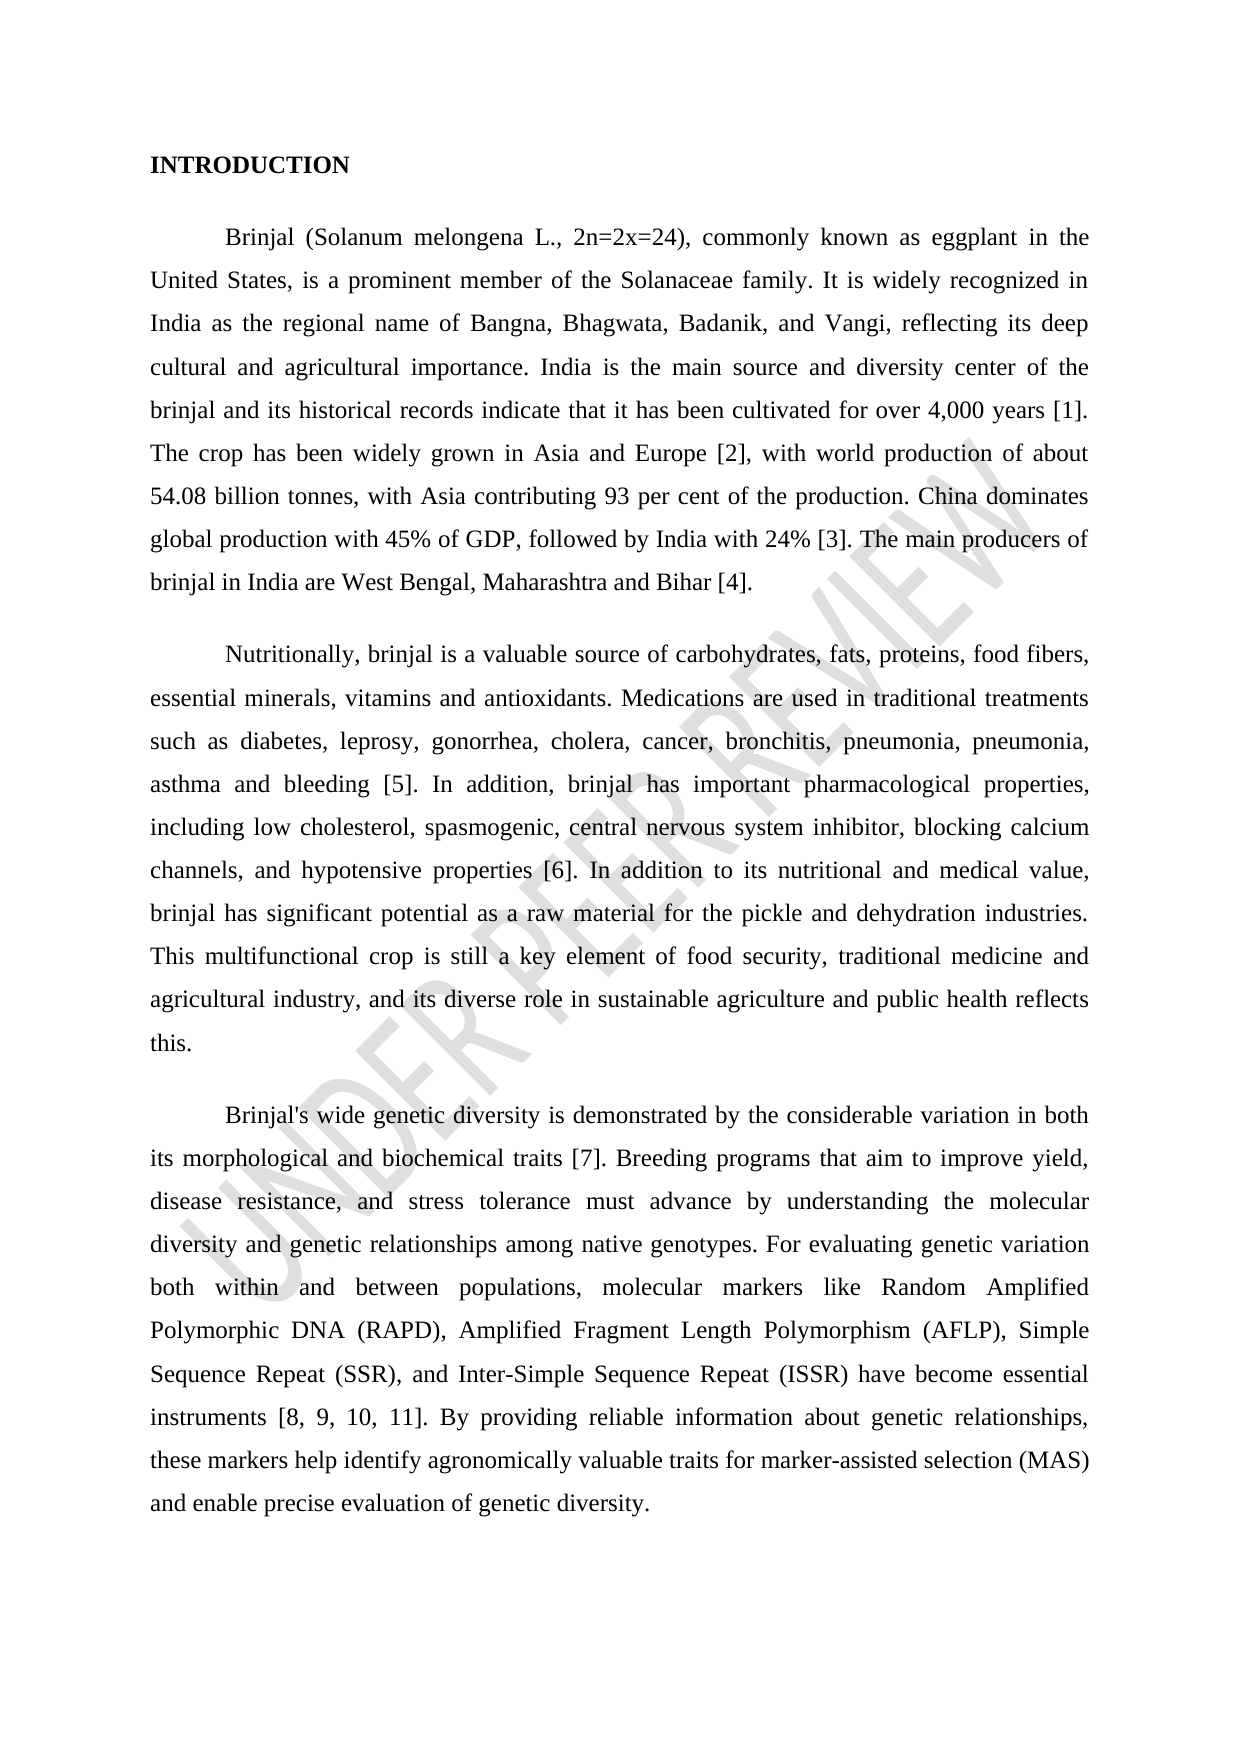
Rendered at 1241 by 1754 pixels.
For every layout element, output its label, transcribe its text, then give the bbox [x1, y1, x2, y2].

text INTRODUCTION [150, 150, 1090, 179]
text Brinjal's wide genetic diversity is demonstrated by the considerable variation in both its morphological and biochemical traits [7]. Breeding programs that aim to improve yield, disease resistance, and stress tolerance must advance by understanding the molecular diversity and genetic relationships among native genotypes. For evaluating genetic variation both within and between populations, molecular markers like Random Amplified Polymorphic DNA (RAPD), Amplified Fragment Length Polymorphism (AFLP), Simple Sequence Repeat (SSR), and Inter-Simple Sequence Repeat (ISSR) have become essential instruments [8, 9, 10, 11]. By providing reliable information about genetic relationships, these markers help identify agronomically valuable traits for marker-assisted selection (MAS) and enable precise evaluation of genetic diversity. [150, 1100, 1090, 1517]
text Nutritionally, brinjal is a valuable source of carbohydrates, fats, proteins, food fibers, essential minerals, vitamins and antioxidants. Medications are used in traditional treatments such as diabetes, leprosy, gonorrhea, cholera, cancer, bronchitis, pneumonia, pneumonia, asthma and bleeding [5]. In addition, brinjal has important pharmacological properties, including low cholesterol, spasmogenic, central nervous system inhibitor, blocking calcium channels, and hypotensive properties [6]. In addition to its nutritional and medical value, brinjal has significant potential as a raw material for the pickle and dehydration industries. This multifunctional crop is still a key element of food security, traditional medicine and agricultural industry, and its diverse role in sustainable agriculture and public health reflects this. [150, 639, 1090, 1056]
text Brinjal (Solanum melongena L., 2n=2x=24), commonly known as eggplant in the United States, is a prominent member of the Solanaceae family. It is widely recognized in India as the regional name of Bangna, Bhagwata, Badanik, and Vangi, reflecting its deep cultural and agricultural importance. India is the main source and diversity center of the brinjal and its historical records indicate that it has been cultivated for over 4,000 years [1]. The crop has been widely grown in Asia and Europe [2], with world production of about 54.08 billion tonnes, with Asia contributing 93 per cent of the production. China dominates global production with 45% of GDP, followed by India with 24% [3]. The main producers of brinjal in India are West Bengal, Maharashtra and Bihar [4]. [150, 222, 1090, 596]
